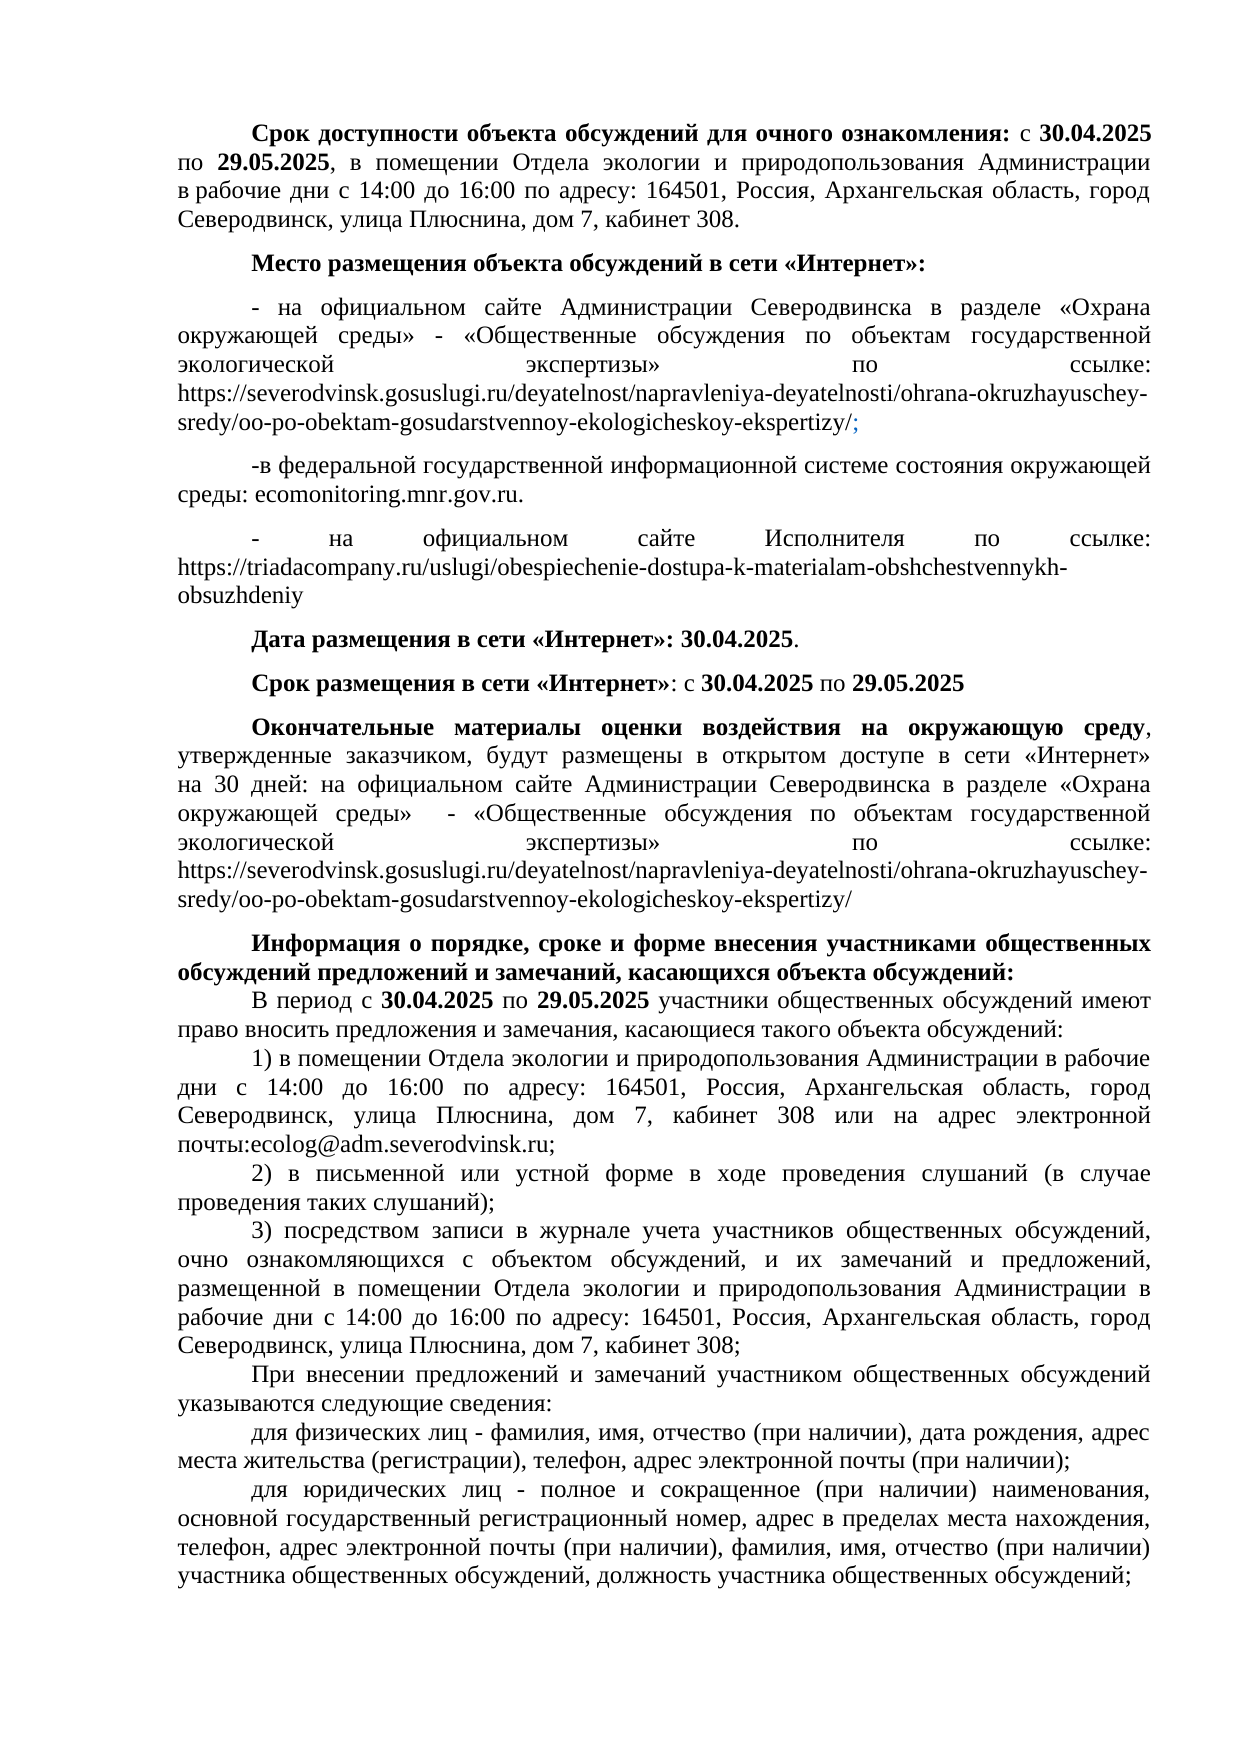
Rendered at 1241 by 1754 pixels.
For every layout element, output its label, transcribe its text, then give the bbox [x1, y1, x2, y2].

text В период с 30.04.2025 по 29.05.2025 участники общественных обсуждений имеют право вносить предложения и замечания, касающиеся такого объекта обсуждений: [177, 986, 1152, 1043]
text Информация о порядке, сроке и форме внесения участниками общественных обсуждений предложений и замечаний, касающихся объекта обсуждений: [177, 928, 1152, 986]
text для физических лиц - фамилия, имя, отчество (при наличии), дата рождения, адрес места жительства (регистрации), телефон, адрес электронной почты (при наличии); [177, 1417, 1152, 1474]
text 3) посредством записи в журнале учета участников общественных обсуждений, очно ознакомляющихся с объектом обсуждений, и их замечаний и предложений, размещенной в помещении Отдела экологии и природопользования Администрации в рабочие дни с 14:00 до 16:00 по адресу: 164501, Россия, Архангельская область, город Северодвинск, улица Плюснина, дом 7, кабинет 308; [177, 1216, 1152, 1359]
text для юридических лиц - полное и сокращенное (при наличии) наименования, основной государственный регистрационный номер, адрес в пределах места нахождения, телефон, адрес электронной почты (при наличии), фамилия, имя, отчество (при наличии) участника общественных обсуждений, должность участника общественных обсуждений; [177, 1474, 1152, 1589]
text Место размещения объекта обсуждений в сети «Интернет»: [177, 248, 1152, 277]
text Срок доступности объекта обсуждений для очного ознакомления: с 30.04.2025 по 29.05.2025, в помещении Отдела экологии и природопользования Администрации в рабочие дни с 14:00 до 16:00 по адресу: 164501, Россия, Архангельская область, город Северодвинск, улица Плюснина, дом 7, кабинет 308. [177, 118, 1152, 233]
text - на официальном сайте Исполнителя по ссылке: https://triadacompany.ru/uslugi/obespiechenie-dostupa-k-materialam-obshchestvennykh-obsuzhdeniy [177, 523, 1152, 609]
text -в федеральной государственной информационной системе состояния окружающей среды: ecomonitoring.mnr.gov.ru. [177, 451, 1152, 508]
text Срок размещения в сети «Интернет»: с 30.04.2025 по 29.05.2025 [177, 668, 1152, 697]
text - на официальном сайте Администрации Северодвинска в разделе «Охрана окружающей среды» - «Общественные обсуждения по объектам государственной экологической экспертизы» по ссылке: https://severodvinsk.gosuslugi.ru/deyatelnost/napravleniya-deyatelnosti/ohrana-okruzhayuschey-sredy/oo-po-obektam-gosudarstvennoy-ekologicheskoy-ekspertizy/; [177, 292, 1152, 436]
text Дата размещения в сети «Интернет»: 30.04.2025. [177, 624, 1152, 653]
text 1) в помещении Отдела экологии и природопользования Администрации в рабочие дни с 14:00 до 16:00 по адресу: 164501, Россия, Архангельская область, город Северодвинск, улица Плюснина, дом 7, кабинет 308 или на адрес электронной почты:ecolog@adm.severodvinsk.ru; [177, 1043, 1152, 1158]
text При внесении предложений и замечаний участником общественных обсуждений указываются следующие сведения: [177, 1359, 1152, 1417]
text 2) в письменной или устной форме в ходе проведения слушаний (в случае проведения таких слушаний); [177, 1158, 1152, 1216]
text Окончательные материалы оценки воздействия на окружающую среду, утвержденные заказчиком, будут размещены в открытом доступе в сети «Интернет» на 30 дней: на официальном сайте Администрации Северодвинска в разделе «Охрана окружающей среды» - «Общественные обсуждения по объектам государственной экологической экспертизы» по ссылке: https://severodvinsk.gosuslugi.ru/deyatelnost/napravleniya-deyatelnosti/ohrana-okruzhayuschey-sredy/oo-po-obektam-gosudarstvennoy-ekologicheskoy-ekspertizy/ [177, 712, 1152, 913]
